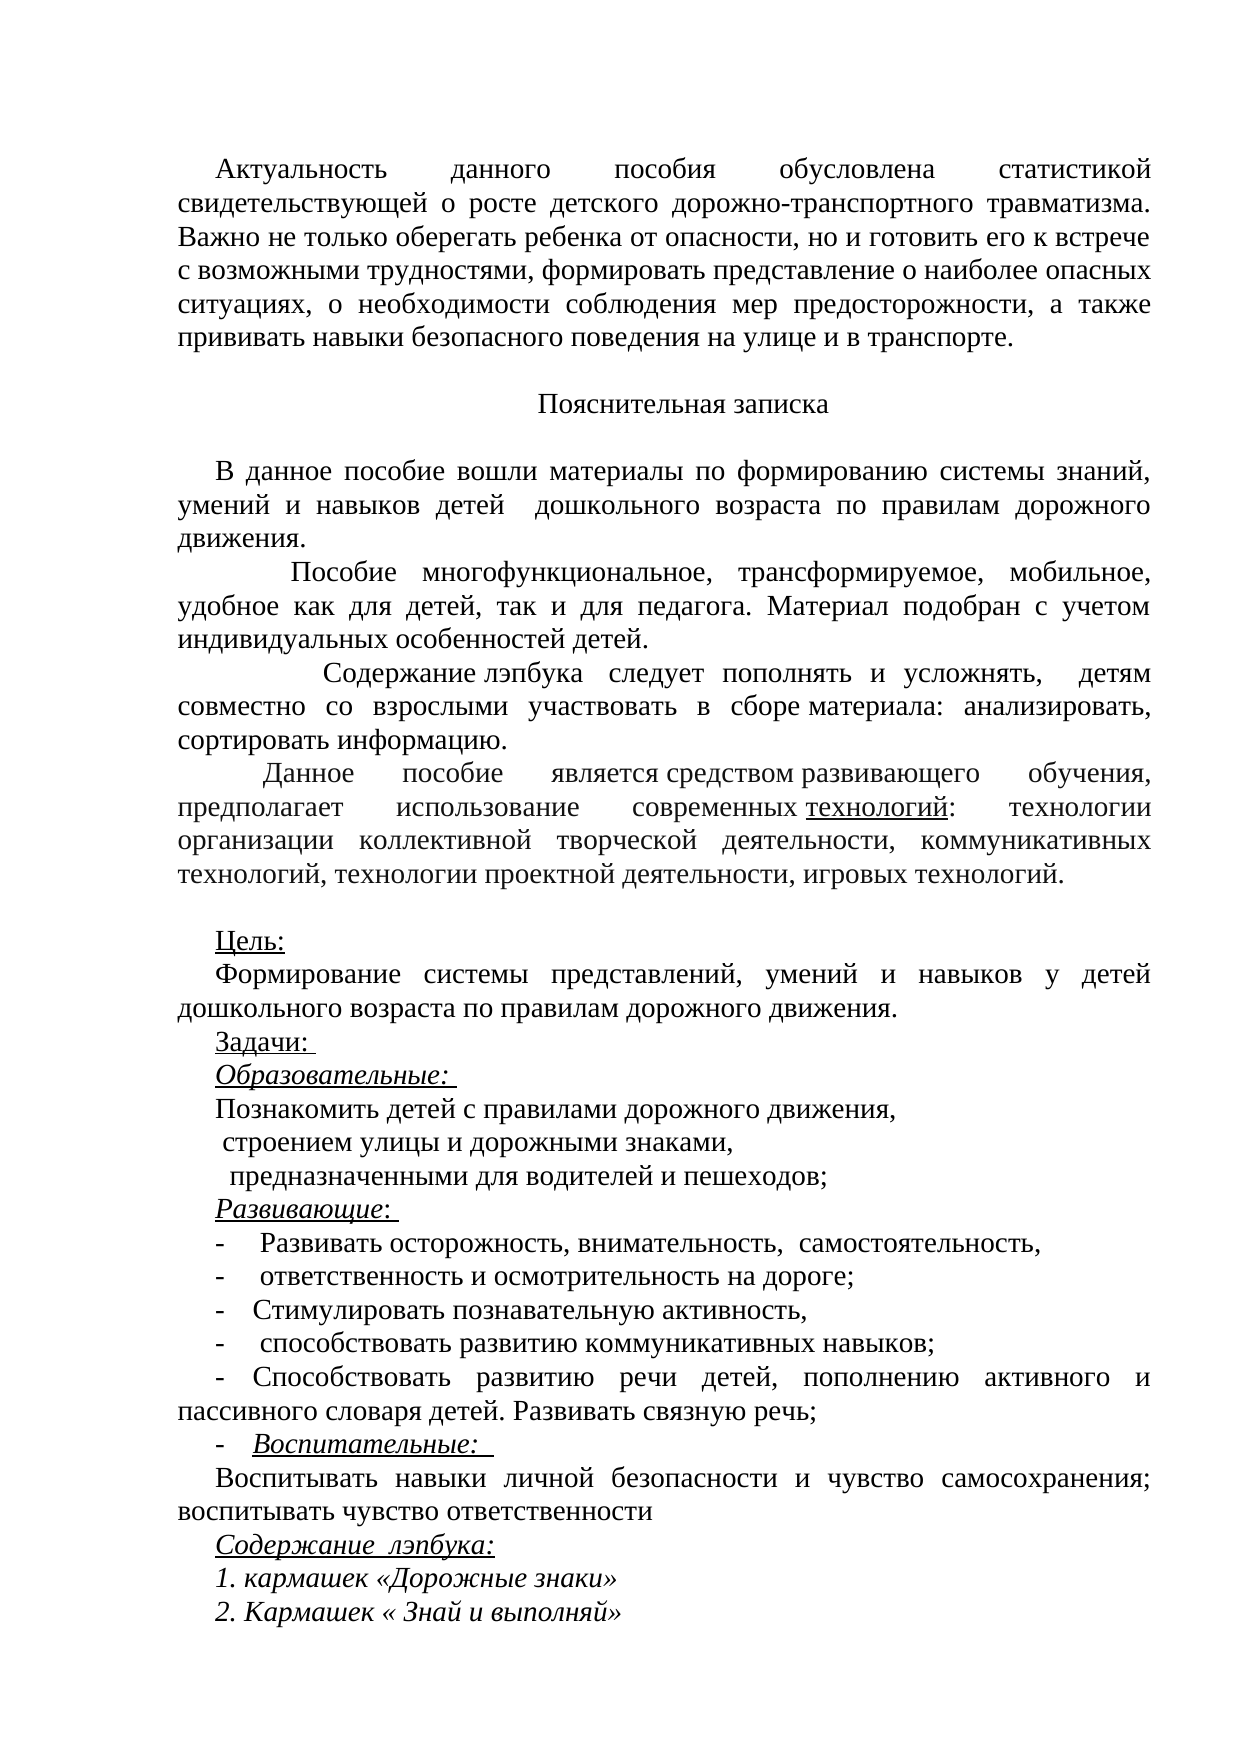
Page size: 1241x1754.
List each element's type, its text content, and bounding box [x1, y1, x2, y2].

list ответственность и осмотрительность на дороге; [177, 1258, 1152, 1292]
text Образовательные: [177, 1057, 1152, 1091]
text Формирование системы представлений, умений и навыков у детей дошкольного возраста по правилам дорожного движения. [177, 957, 1152, 1024]
text Данное пособие является средством развивающего обучения, предполагает использование современных технологий: технологии организации коллективной творческой деятельности, коммуникативных технологий, технологии проектной деятельности, игровых технологий. [177, 755, 1152, 889]
text Воспитывать навыки личной безопасности и чувство самосохранения; воспитывать чувство ответственности [177, 1460, 1152, 1527]
text Пособие многофункциональное, трансформируемое, мобильное, удобное как для детей, так и для педагога. Материал подобран с учетом индивидуальных особенностей детей. [177, 554, 1152, 655]
text Содержание лэпбука: [177, 1527, 1152, 1560]
text Задачи: [177, 1024, 1152, 1057]
text Пояснительная записка [177, 386, 1152, 420]
text В данное пособие вошли материалы по формированию системы знаний, умений и навыков детей дошкольного возраста по правилам дорожного движения. [177, 453, 1152, 554]
list Способствовать развитию речи детей, пополнению активного и пассивного словаря детей. Развивать связную речь; [177, 1359, 1152, 1426]
text строением улицы и дорожными знаками, [177, 1124, 1152, 1158]
text 1. кармашек «Дорожные знаки» [177, 1560, 1152, 1594]
text Развивающие: [177, 1191, 1152, 1225]
list Развивать осторожность, внимательность, самостоятельность, [177, 1225, 1152, 1258]
text Содержание лэпбука следует пополнять и усложнять, детям совместно со взрослыми участвовать в сборе материала: анализировать, сортировать информацию. [177, 655, 1152, 755]
text Цель: [177, 923, 1152, 957]
list Воспитательные: [177, 1426, 1152, 1460]
text Актуальность данного пособия обусловлена статистикой свидетельствующей о росте детского дорожно-транспортного травматизма. Важно не только оберегать ребенка от опасности, но и готовить его к встрече с возможными трудностями, формировать представление о наиболее опасных ситуациях, о необходимости соблюдения мер предосторожности, а также прививать навыки безопасного поведения на улице и в транспорте. [177, 152, 1152, 353]
list Стимулировать познавательную активность, [177, 1292, 1152, 1326]
list способствовать развитию коммуникативных навыков; [177, 1326, 1152, 1359]
text 2. Кармашек « Знай и выполняй» [177, 1594, 1152, 1627]
text Познакомить детей с правилами дорожного движения, [177, 1091, 1152, 1124]
text предназначенными для водителей и пешеходов; [177, 1158, 1152, 1191]
